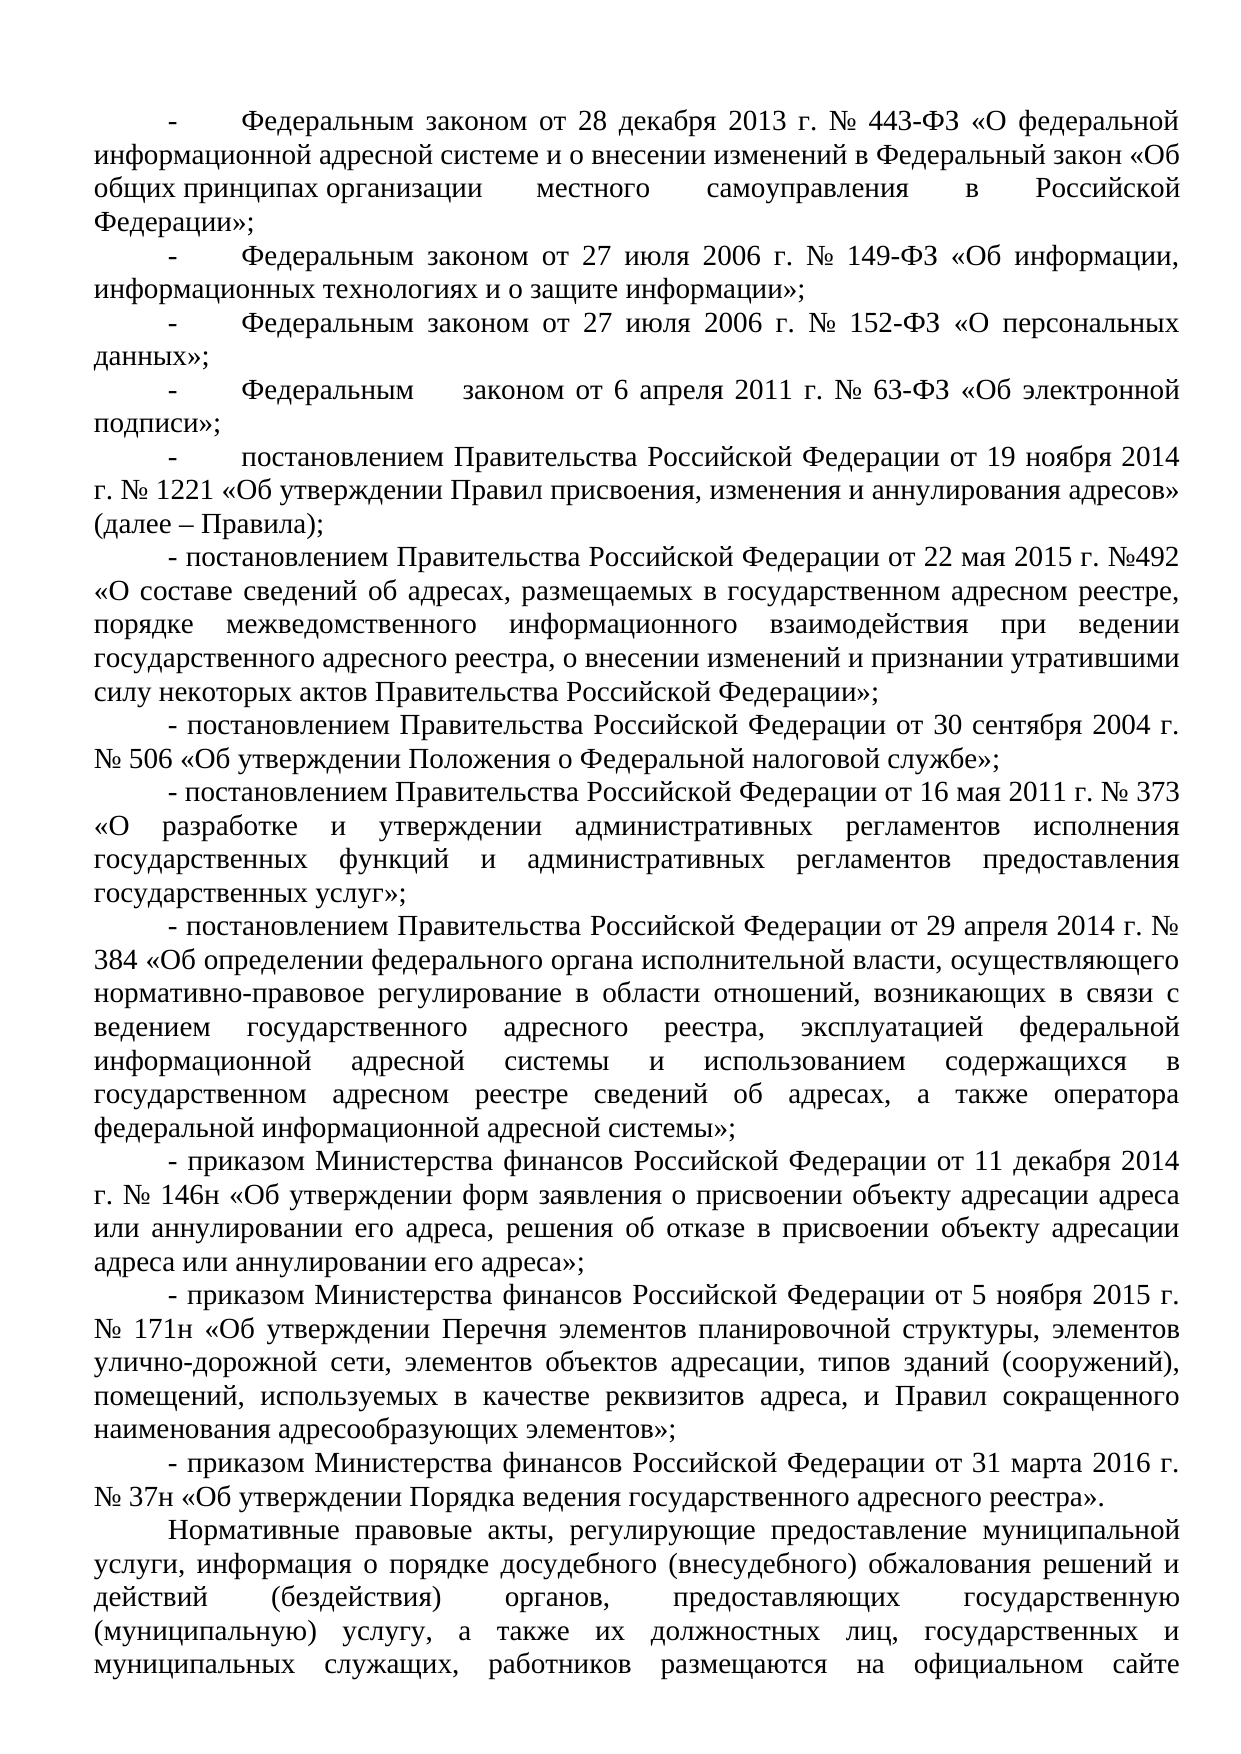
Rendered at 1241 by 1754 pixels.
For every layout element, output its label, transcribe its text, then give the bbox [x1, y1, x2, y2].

text - Федеральным законом от 27 июля 2006 г. № 152-ФЗ «О персональных данных»; [94, 305, 1181, 372]
text - приказом Министерства финансов Российской Федерации от 5 ноября 2015 г. № 171н «Об утверждении Перечня элементов планировочной структуры, элементов улично-дорожной сети, элементов объектов адресации, типов зданий (сооружений), помещений, используемых в качестве реквизитов адреса, и Правил сокращенного наименования адресообразующих элементов»; [94, 1277, 1181, 1445]
text - постановлением Правительства Российской Федерации от 30 сентября 2004 г. № 506 «Об утверждении Положения о Федеральной налоговой службе»; [94, 707, 1181, 774]
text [94, 1512, 1181, 1680]
text - постановлением Правительства Российской Федерации от 29 апреля 2014 г. № 384 «Об определении федерального органа исполнительной власти, осуществляющего нормативно-правовое регулирование в области отношений, возникающих в связи с ведением государственного адресного реестра, эксплуатацией федеральной информационной адресной системы и использованием содержащихся в государственном адресном реестре сведений об адресах, а также оператора федеральной информационной адресной системы»; [94, 908, 1181, 1143]
text - Федеральным законом от 6 апреля 2011 г. № 63-ФЗ «Об электронной подписи»; [94, 372, 1181, 439]
text - постановлением Правительства Российской Федерации от 16 мая 2011 г. № 373 «О разработке и утверждении административных регламентов исполнения государственных функций и административных регламентов предоставления государственных услуг»; [94, 774, 1181, 908]
text - Федеральным законом от 28 декабря 2013 г. № 443-ФЗ «О федеральной информационной адресной системе и о внесении изменений в Федеральный закон «Об общих принципах организации местного самоуправления в Российской Федерации»; [94, 103, 1181, 238]
text - приказом Министерства финансов Российской Федерации от 31 марта 2016 г. № 37н «Об утверждении Порядка ведения государственного адресного реестра». [94, 1445, 1181, 1512]
text - Федеральным законом от 27 июля 2006 г. № 149-ФЗ «Об информации, информационных технологиях и о защите информации»; [94, 238, 1181, 305]
text - приказом Министерства финансов Российской Федерации от 11 декабря 2014 г. № 146н «Об утверждении форм заявления о присвоении объекту адресации адреса или аннулировании его адреса, решения об отказе в присвоении объекту адресации адреса или аннулировании его адреса»; [94, 1143, 1181, 1277]
text - постановлением Правительства Российской Федерации от 22 мая 2015 г. №492 «О составе сведений об адресах, размещаемых в государственном адресном реестре, порядке межведомственного информационного взаимодействия при ведении государственного адресного реестра, о внесении изменений и признании утратившими силу некоторых актов Правительства Российской Федерации»; [94, 539, 1181, 707]
text - постановлением Правительства Российской Федерации от 19 ноября 2014 г. № 1221 «Об утверждении Правил присвоения, изменения и аннулирования адресов» (далее – Правила); [94, 439, 1181, 539]
